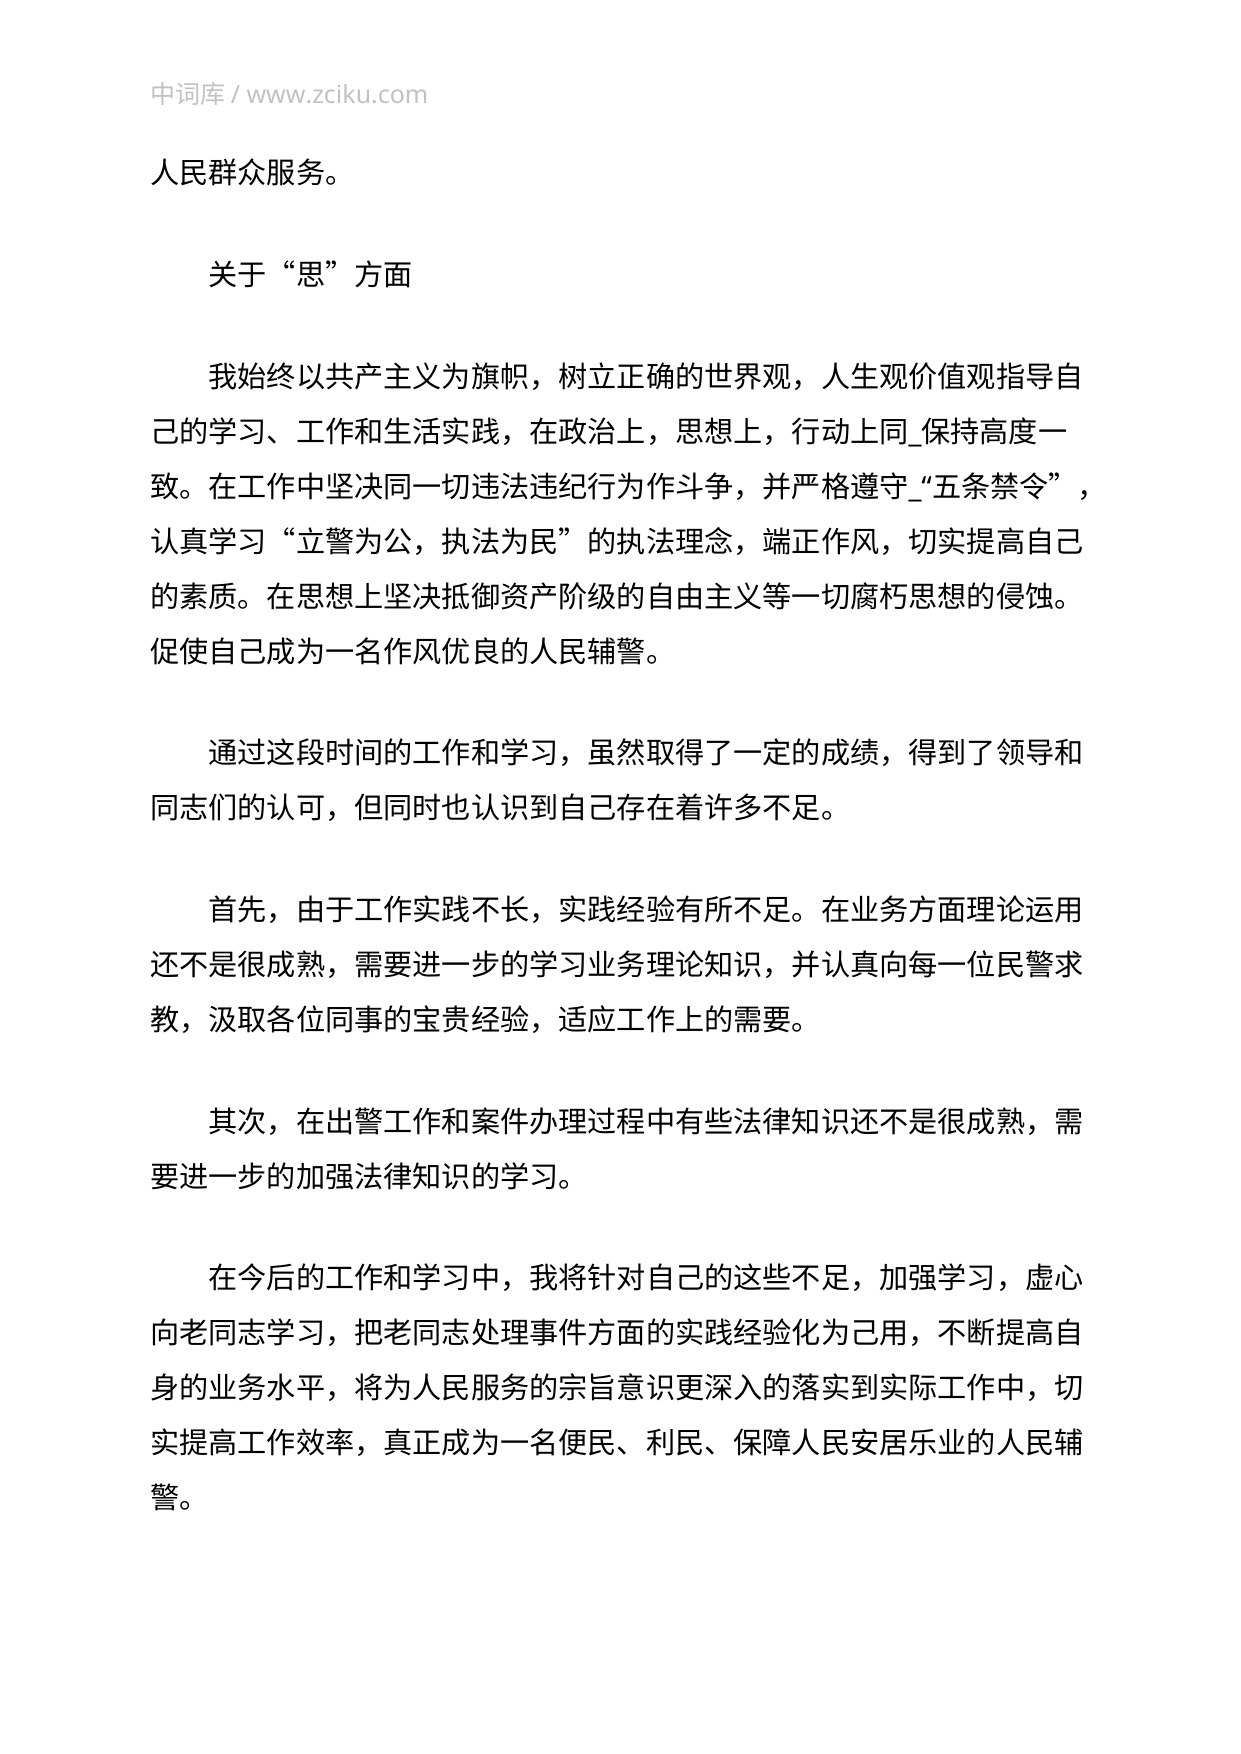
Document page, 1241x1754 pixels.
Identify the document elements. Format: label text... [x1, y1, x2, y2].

text 其次，在出警工作和案件办理过程中有些法律知识还不是很成熟，需要进一步的加强法律知识的学习。 [150, 1098, 1090, 1195]
text 首先，由于工作实践不长，实践经验有所不足。在业务方面理论运用还不是很成熟，需要进一步的学习业务理论知识，并认真向每一位民警求教，汲取各位同事的宝贵经验，适应工作上的需要。 [150, 887, 1090, 1039]
text 我始终以共产主义为旗帜，树立正确的世界观，人生观价值观指导自己的学习、工作和生活实践，在政治上，思想上，行动上同_保持高度一致。在工作中坚决同一切违法违纪行为作斗争，并严格遵守_“五条禁令”，认真学习“立警为公，执法为民”的执法理念，端正作风，切实提高自己的素质。在思想上坚决抵御资产阶级的自由主义等一切腐朽思想的侵蚀。促使自己成为一名作风优良的人民辅警。 [150, 353, 1090, 671]
text 关于“思”方面 [150, 252, 1090, 294]
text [150, 150, 1090, 192]
text 在今后的工作和学习中，我将针对自己的这些不足，加强学习，虚心向老同志学习，把老同志处理事件方面的实践经验化为己用，不断提高自身的业务水平，将为人民服务的宗旨意识更深入的落实到实际工作中，切实提高工作效率，真正成为一名便民、利民、保障人民安居乐业的人民辅警。 [150, 1255, 1090, 1517]
text 通过这段时间的工作和学习，虽然取得了一定的成绩，得到了领导和同志们的认可，但同时也认识到自己存在着许多不足。 [150, 730, 1090, 827]
